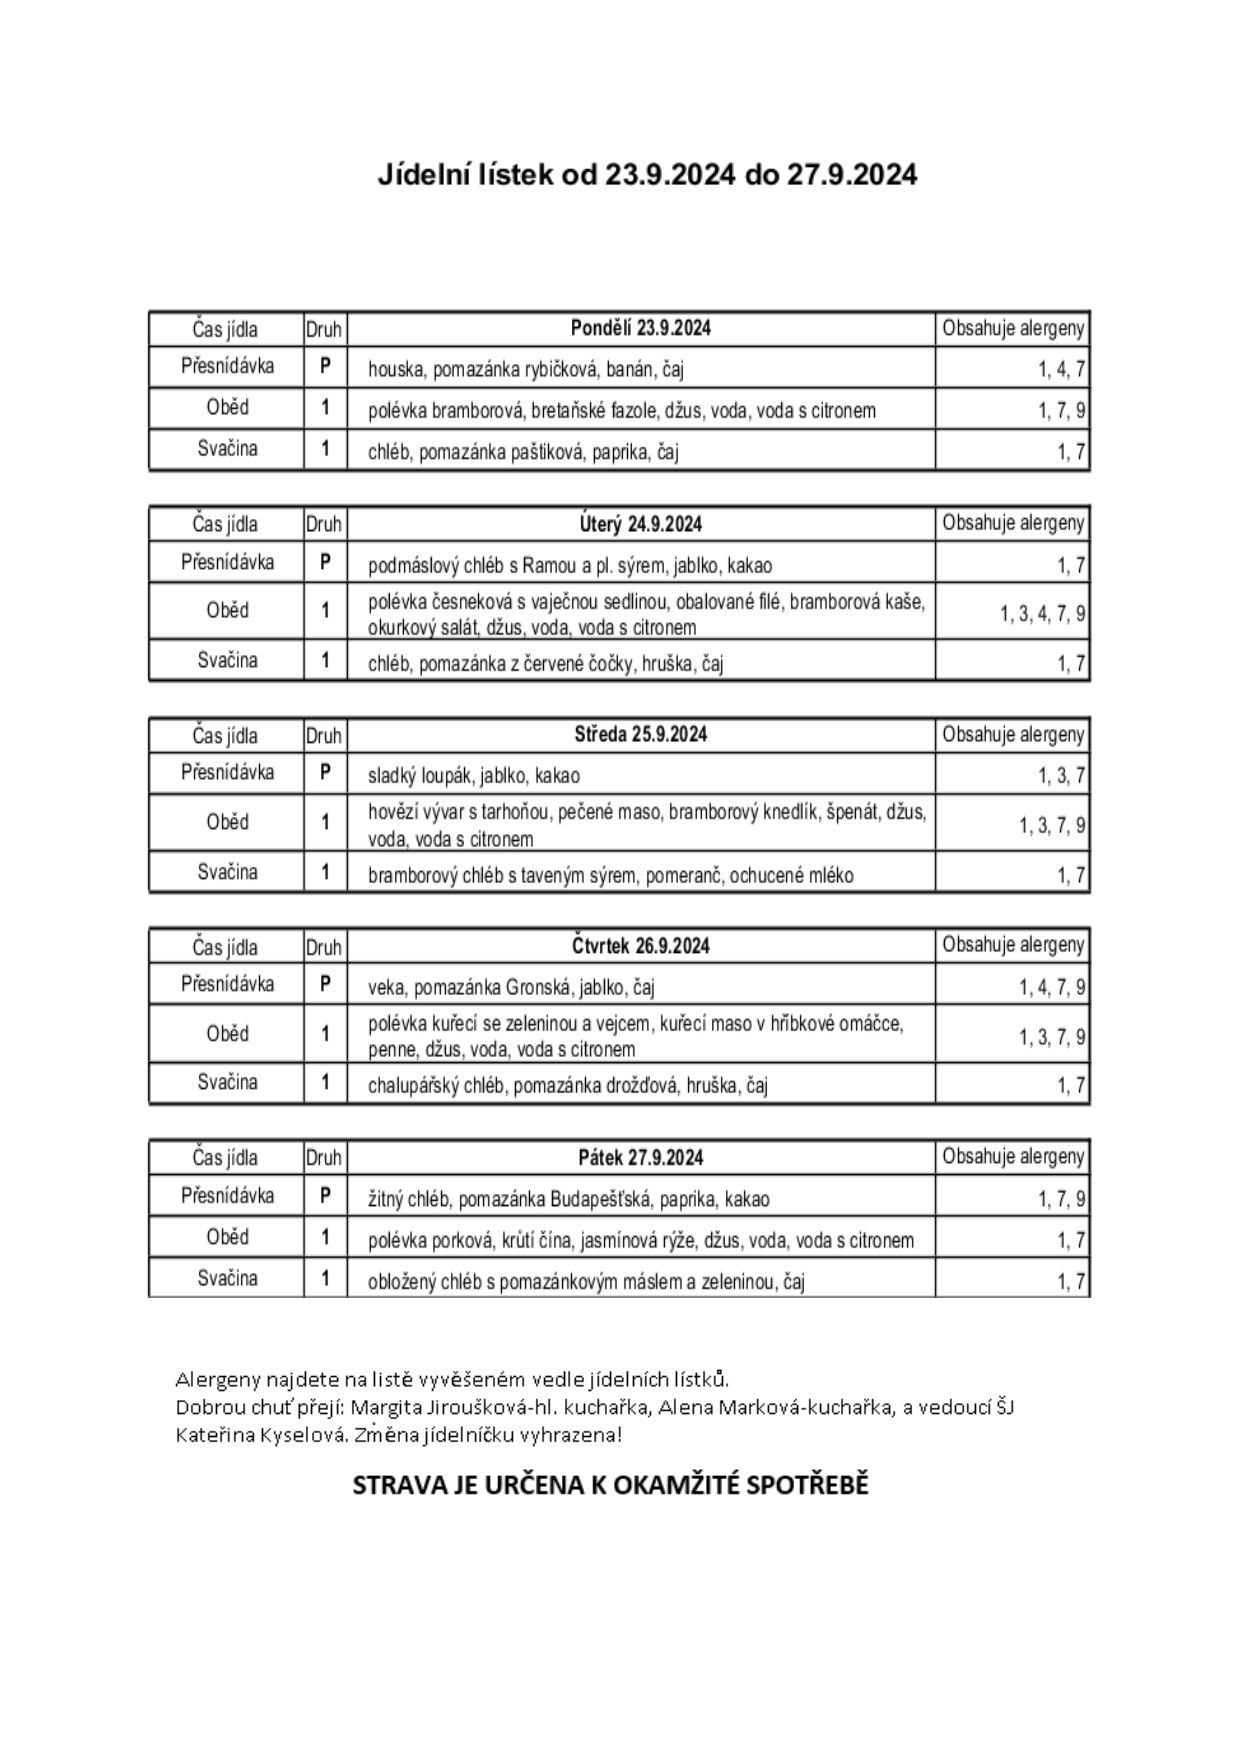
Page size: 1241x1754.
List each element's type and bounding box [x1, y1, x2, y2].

picture [147, 1353, 1093, 1519]
picture [147, 308, 1093, 1298]
picture [364, 147, 929, 196]
